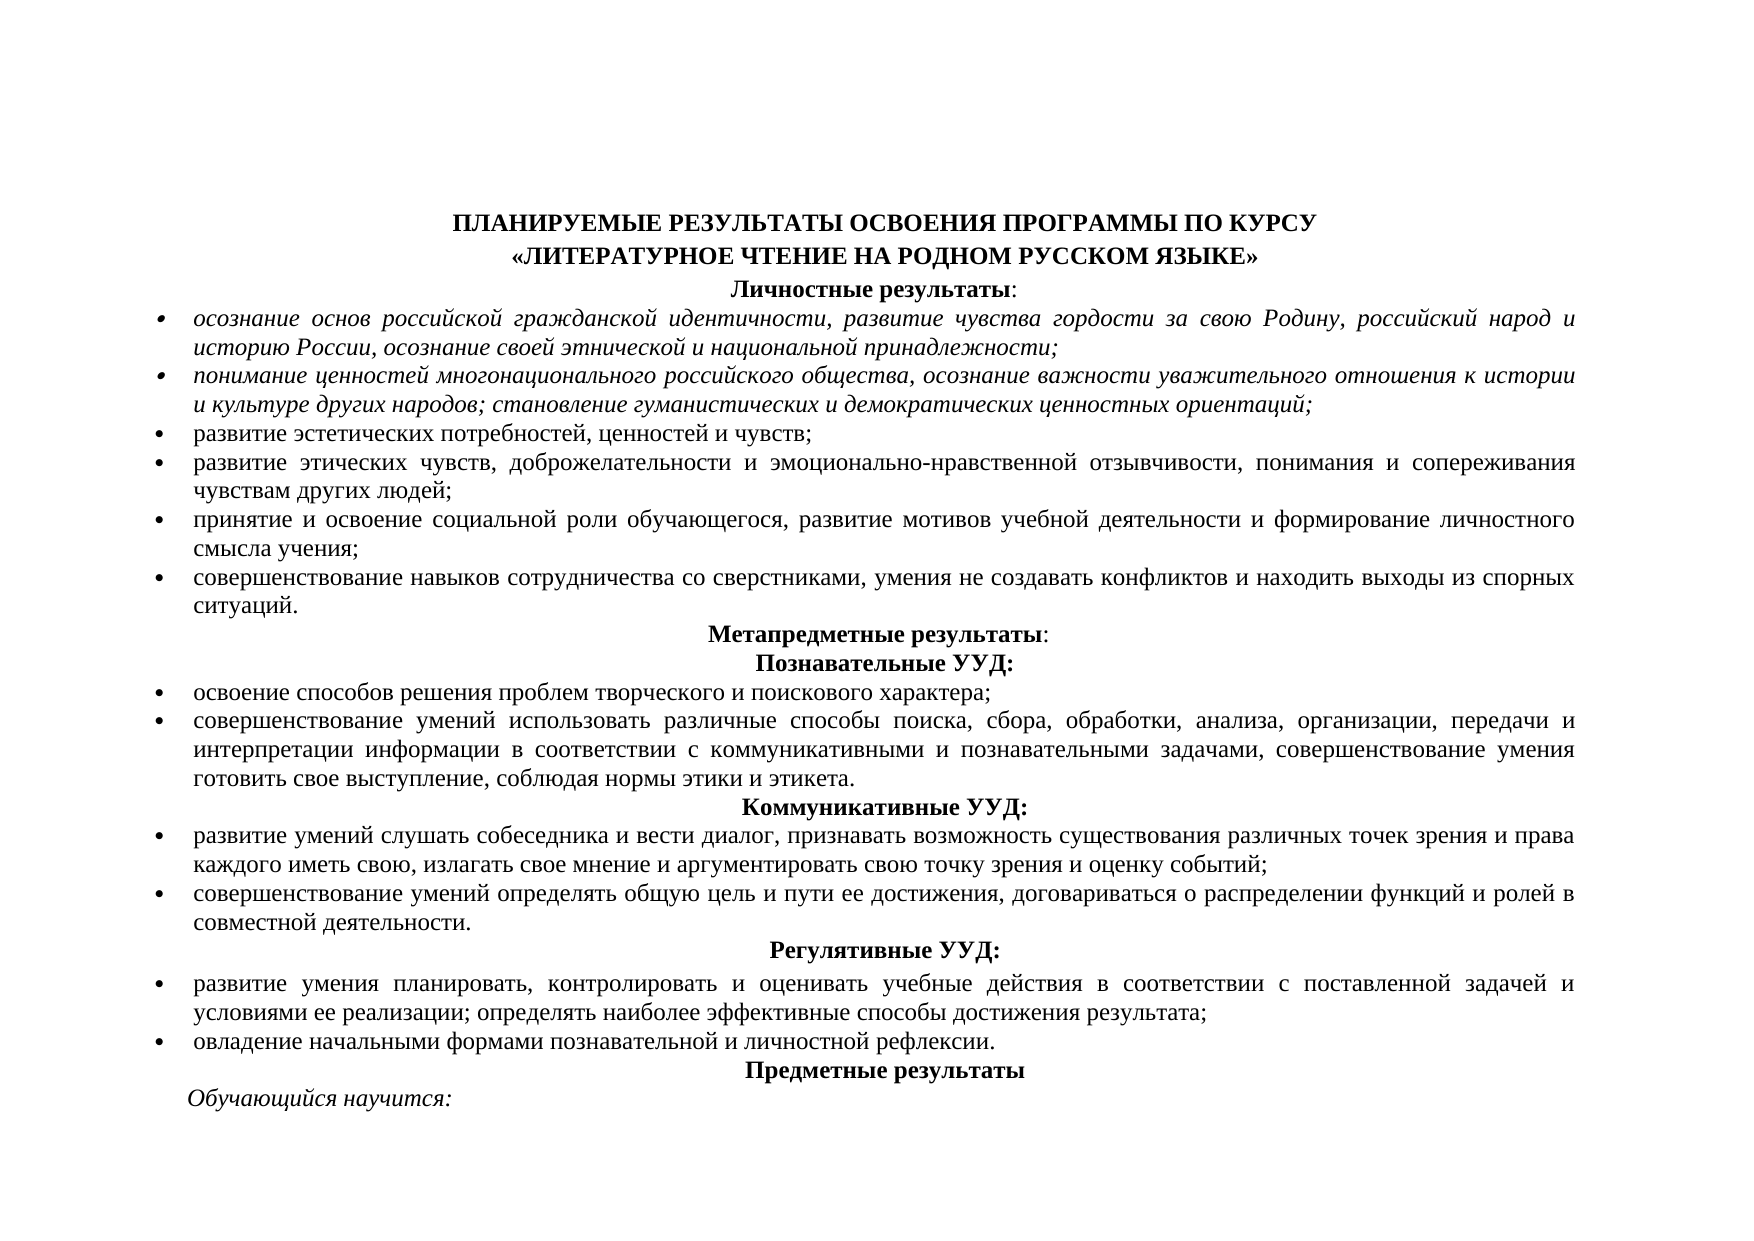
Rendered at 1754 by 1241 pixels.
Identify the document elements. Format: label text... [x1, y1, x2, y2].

text ПЛАНИРУЕМЫЕ РЕЗУЛЬТАТЫ ОСВОЕНИЯ ПРОГРАММЫ ПО КУРСУ [193, 208, 1577, 237]
list Предметные результаты [193, 1055, 1577, 1083]
list Регулятивные УУД: [193, 935, 1577, 964]
list осознание основ российской гражданской идентичности, развитие чувства гордости за свою Родину, российский народ и историю России, осознание своей этнической и национальной принадлежности; [156, 303, 1577, 360]
text Личностные результаты: [118, 274, 1577, 303]
list совершенствование умений использовать различные способы поиска, сбора, обработки, анализа, организации, передачи и интерпретации информации в соответствии с коммуникативными и познавательными задачами, совершенствование умения готовить свое выступление, соблюдая нормы этики и этикета. [156, 705, 1577, 792]
list освоение способов решения проблем творческого и поискового характера; [156, 677, 1577, 705]
list понимание ценностей многонационального российского общества, осознание важности уважительного отношения к истории и культуре других народов; становление гуманистических и демократических ценностных ориентаций; [156, 360, 1577, 418]
list развитие этических чувств, доброжелательности и эмоционально-нравственной отзывчивости, понимания и сопереживания чувствам других людей; [156, 447, 1577, 504]
text Метапредметные результаты: [118, 619, 1577, 648]
text Обучающийся научится: [118, 1083, 1577, 1112]
list развитие умения планировать, контролировать и оценивать учебные действия в соответствии с поставленной задачей и условиями ее реализации; определять наиболее эффективные способы достижения результата; [156, 968, 1577, 1026]
list развитие эстетических потребностей, ценностей и чувств; [156, 418, 1577, 447]
list принятие и освоение социальной роли обучающегося, развитие мотивов учебной деятельности и формирование личностного смысла учения; [156, 504, 1577, 562]
list Коммуникативные УУД: [193, 792, 1577, 820]
text «ЛИТЕРАТУРНОЕ ЧТЕНИЕ НА РОДНОМ РУССКОМ ЯЗЫКЕ» [193, 241, 1577, 270]
list развитие умений слушать собеседника и вести диалог, признавать возможность существования различных точек зрения и права каждого иметь свою, излагать свое мнение и аргументировать свою точку зрения и оценку событий; [156, 820, 1577, 878]
list Познавательные УУД: [193, 648, 1577, 677]
list совершенствование навыков сотрудничества со сверстниками, умения не создавать конфликтов и находить выходы из спорных ситуаций. [156, 562, 1577, 619]
list овладение начальными формами познавательной и личностной рефлексии. [156, 1026, 1577, 1055]
list совершенствование умений определять общую цель и пути ее достижения, договариваться о распределении функций и ролей в совместной деятельности. [156, 878, 1577, 935]
